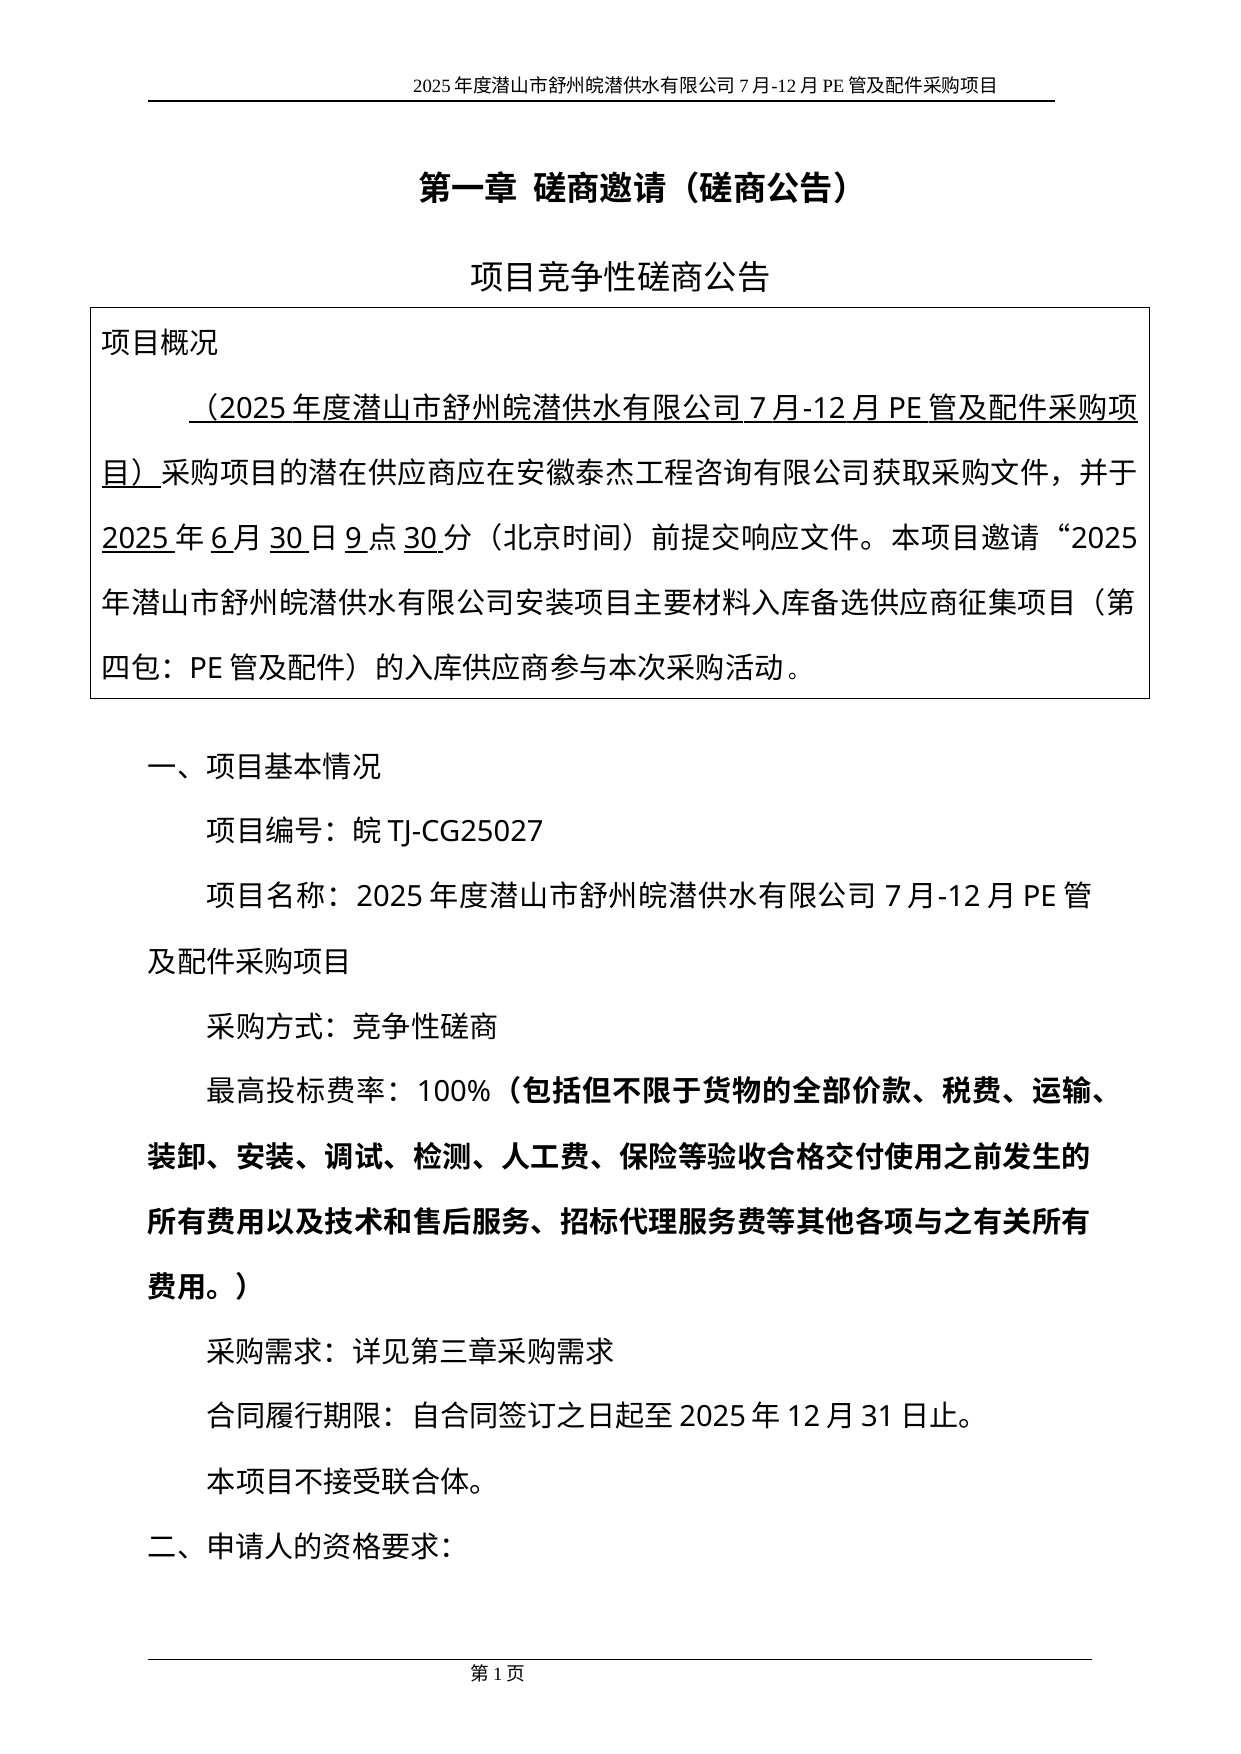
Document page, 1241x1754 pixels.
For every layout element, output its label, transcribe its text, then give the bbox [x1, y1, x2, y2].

text 第一章 磋商邀请（磋商公告） [191, 153, 1092, 218]
text 最高投标费率：100%（包括但不限于货物的全部价款、税费、运输、装卸、安装、调试、检测、人工费、保险等验收合格交付使用之前发生的所有费用以及技术和售后服务、招标代理服务费等其他各项与之有关所有费用。） [148, 1057, 1092, 1317]
table_header 项目概况 （2025年度潜山市舒州皖潜供水有限公司7月-12月PE管及配件采购项目）采购项目的潜在供应商应在安徽泰杰工程咨询有限公司获取采购文件，并于2025年6月30日9点30分（北京时间）前提交响应文件。本项目邀请“2025年潜山市舒州皖潜供水有限公司安装项目主要材料入库备选供应商征集项目（第四包：PE管及配件）的入库供应商参与本次采购活动 。 [91, 308, 1149, 698]
text 本项目不接受联合体。 [148, 1447, 1092, 1512]
text 采购方式：竞争性磋商 [148, 992, 1092, 1057]
text 项目竞争性磋商公告 [148, 242, 1092, 307]
text 项目名称：2025年度潜山市舒州皖潜供水有限公司7月-12月PE管及配件采购项目 [148, 862, 1092, 992]
text 采购需求：详见第三章采购需求 [148, 1317, 1092, 1382]
text 合同履行期限：自合同签订之日起至2025年12月31日止。 [148, 1382, 1092, 1447]
text 项目编号：皖TJ-CG25027 [148, 797, 1092, 862]
text 二、申请人的资格要求： [148, 1512, 1092, 1577]
text 一、项目基本情况 [148, 732, 1092, 797]
